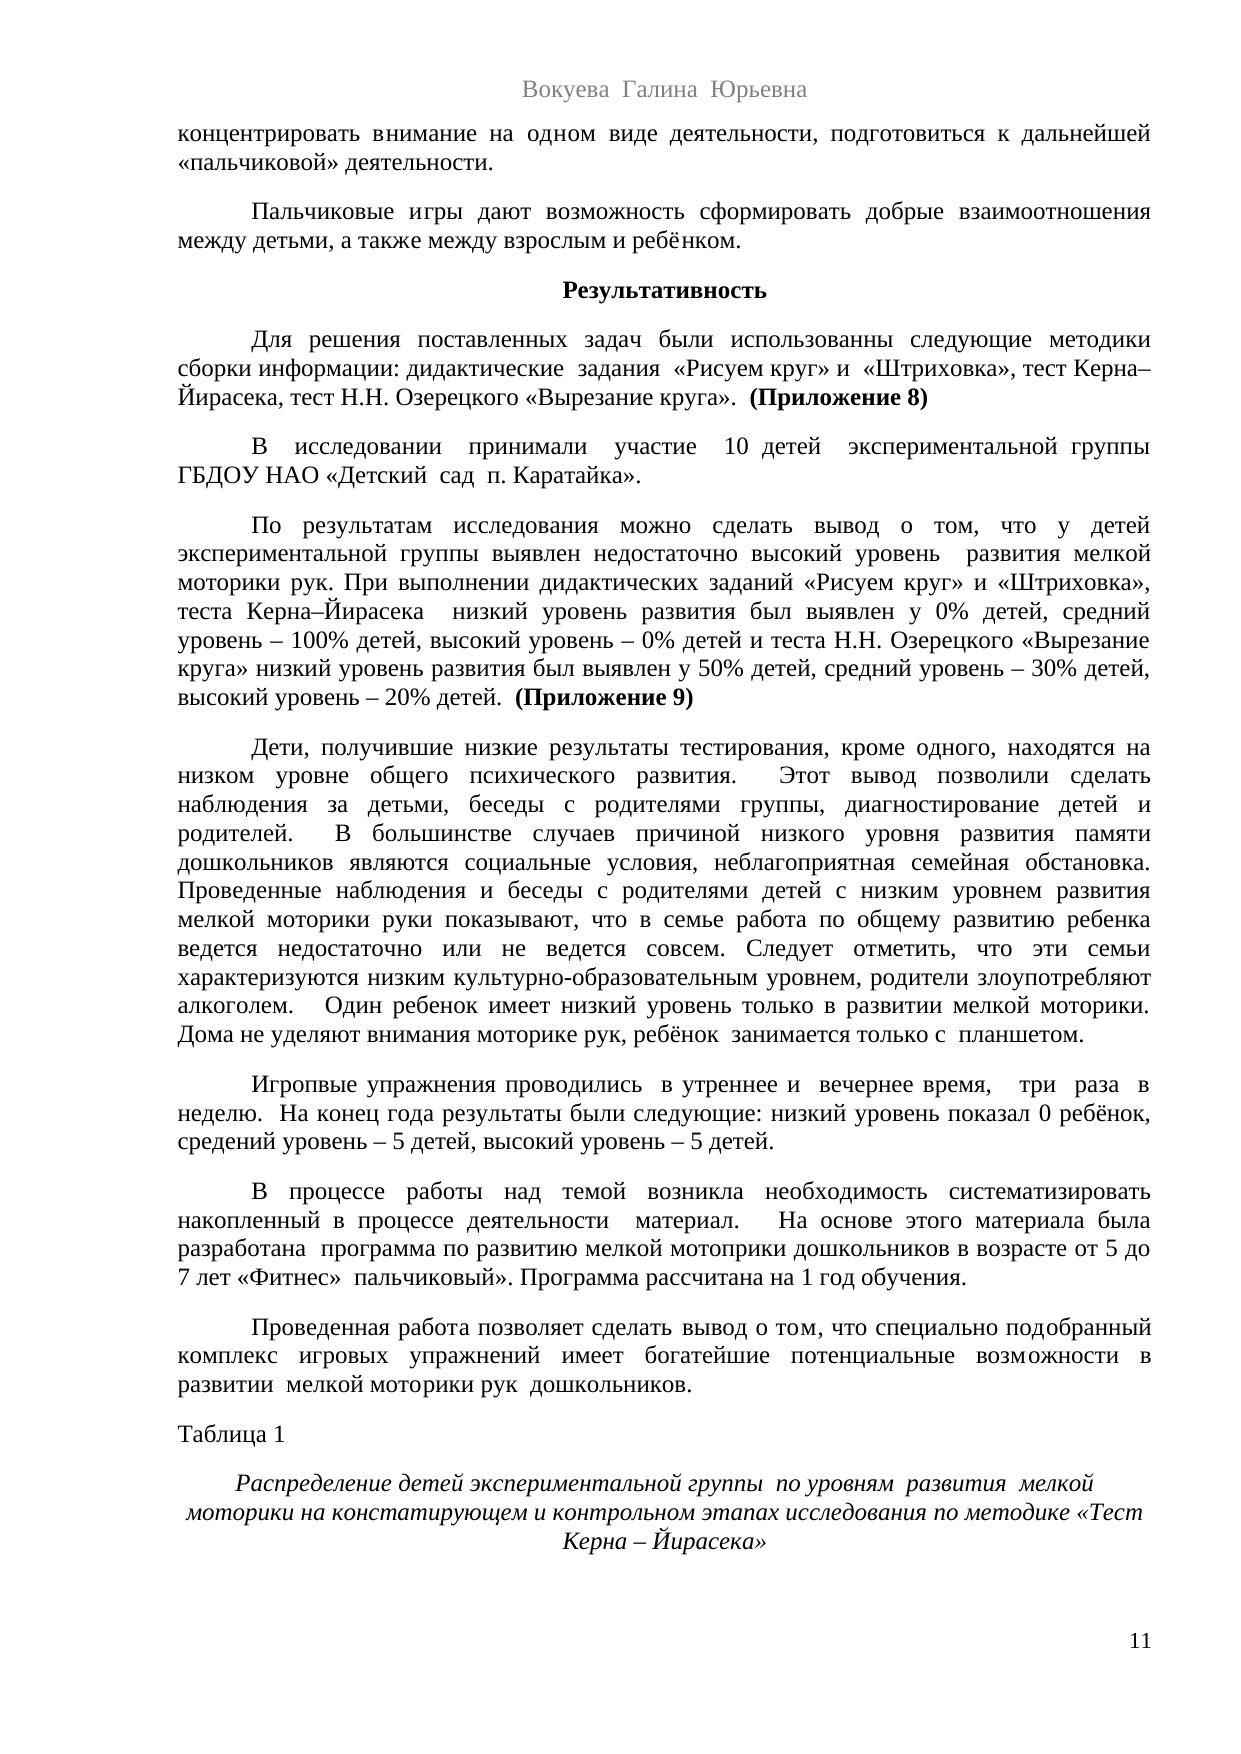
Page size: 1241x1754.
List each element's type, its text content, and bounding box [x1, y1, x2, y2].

text В исследовании принимали участие 10 детей экспериментальной группы ГБДОУ НАО «Детский сад п. Каратайка». [177, 431, 1152, 489]
text В процессе работы над темой возникла необходимость систематизировать накопленный в процессе деятельности материал. На основе этого материала была разработана программа по развитию мелкой мотоприки дошкольников в возрасте от 5 до 7 лет «Фитнес» пальчиковый». Программа рассчитана на 1 год обучения. [177, 1176, 1152, 1291]
text Дети, получившие низкие результаты тестирования, кроме одного, находятся на низком уровне общего психического развития. Этот вывод позволили сделать наблюдения за детьми, беседы с родителями группы, диагностирование детей и родителей. В большинстве случаев причиной низкого уровня развития памяти дошкольников являются социальные условия, неблагоприятная семейная обстановка. Проведенные наблюдения и беседы с родителями детей с низким уровнем развития мелкой моторики руки показывают, что в семье работа по общему развитию ребенка ведется недостаточно или не ведется совсем. Следует отметить, что эти семьи характеризуются низким культурно-образовательным уровнем, родители злоупотребляют алкоголем. Один ребенок имеет низкий уровень только в развитии мелкой моторики. Дома не уделяют внимания моторике рук, ребёнок занимается только с планшетом. [177, 732, 1152, 1048]
text Результативность [177, 275, 1152, 303]
text Таблица 1 [177, 1419, 1152, 1448]
text Пальчиковые ингры дают возможность сформировать добрые взаимоотношения между детьми, а такжзе между взрослым и ребё№нком. [177, 196, 1152, 254]
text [177, 118, 1152, 176]
text Для решения поставленных задач были использованны следующие методики сборки информации: дидактические задания «Рисуем круг» и «Штриховка», тест Керна–Йирасека, тест Н.Н. Озерецкого «Вырезание круга». (Приложение 8) [177, 324, 1152, 411]
text Распределение детей экспериментальной группы по уровням развития мелкой моторики на констатирующем и контрольном этапах исследования по методике «Тест Керна – Йирасека» [177, 1468, 1152, 1555]
text Проведенная работка позволяет сделаться вывод о токмо, что специально подсобранный комплекс игровых упражнений имеет богатейшие потенциальные возмножности в развитии мелкой мотоприки рук дошкольников. [177, 1312, 1152, 1398]
text Игропвые упражнения проводились в утреннее и вечернее время, три раза в неделю. На конец года результаты были следующие: низкий уровень показал 0 ребёнок, средений уровень – 5 детей, высокий уровень – 5 детей. [177, 1069, 1152, 1155]
text По результатам исследования можно сделать вывод о том, что у детей экспериментальной группы выявлен недостаточно высокий уровень развития мелкой моторики рук. При выполнении дидактических заданий «Рисуем круг» и «Штриховка», теста Керна–Йирасека низкий уровень развития был выявлен у 0% детей, средний уровень – 100% детей, высокий уровень – 0% детей и теста Н.Н. Озерецкого «Вырезание круга» низкий уровень развития был выявлен у 50% детей, средний уровень – 30% детей, высокий уровень – 20% детей. (Приложение 9) [177, 510, 1152, 711]
